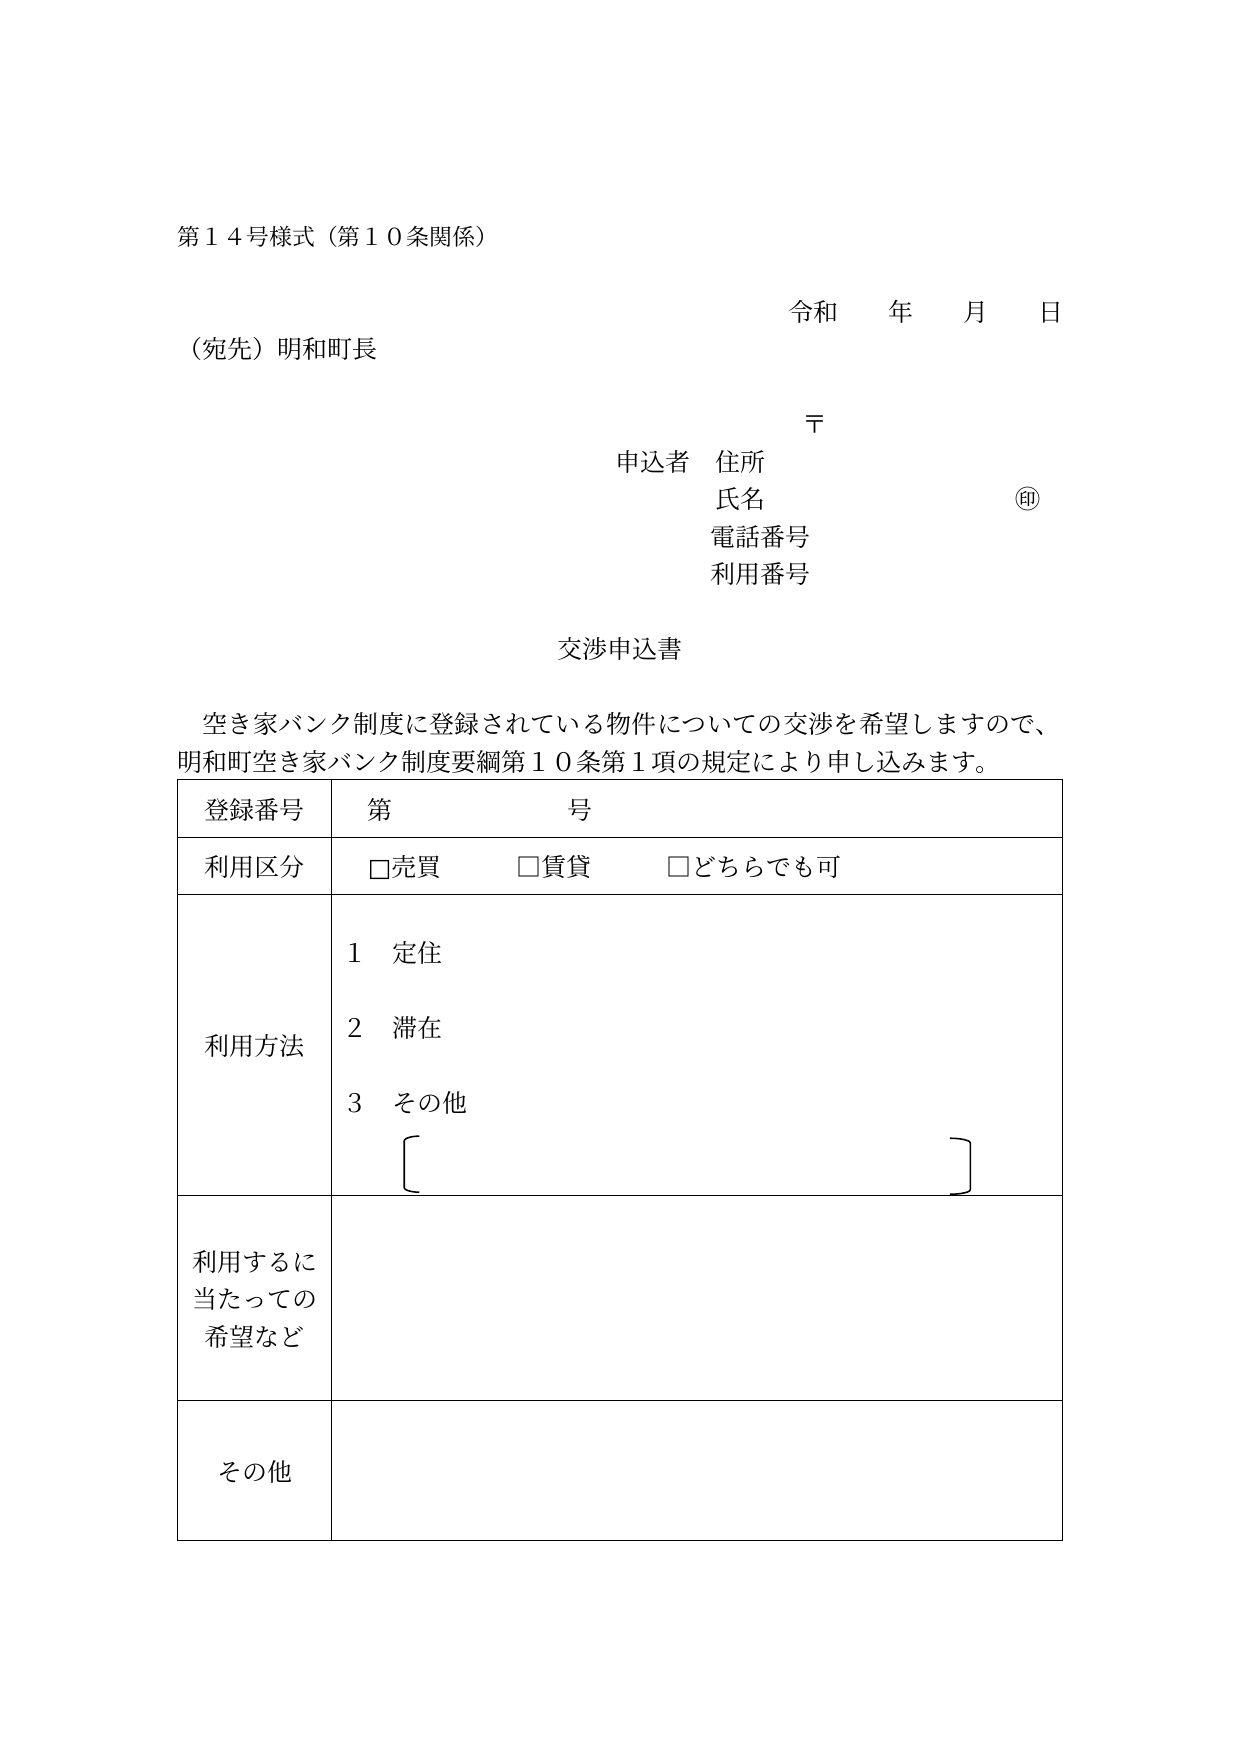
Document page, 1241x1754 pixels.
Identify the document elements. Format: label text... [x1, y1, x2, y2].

text 電話番号 [710, 517, 1063, 554]
text （宛先）明和町長 [177, 329, 1063, 367]
table_cell [332, 1401, 1062, 1539]
table_cell 利用区分 [178, 838, 331, 894]
text 第１４号様式（第１０条関係） [177, 217, 1063, 254]
table_cell □売買 □賃貸 □どちらでも可 [332, 838, 1062, 894]
table_cell [332, 1196, 1062, 1400]
text 氏名 ㊞ [177, 479, 1063, 517]
text 利用番号 [710, 554, 1063, 592]
table_header 第 号 [332, 780, 1062, 837]
table_cell その他 [178, 1401, 331, 1539]
text 交渉申込書 [177, 629, 1063, 667]
table_cell 利用するに当たっての希望など [178, 1196, 331, 1400]
table_header 登録番号 [178, 780, 331, 837]
table_cell １ 定住 ２ 滞在 ３ その他 [332, 895, 1062, 1195]
table_cell 利用方法 [178, 895, 331, 1195]
text 〒 [177, 404, 1063, 442]
text 申込者 住所 [177, 442, 1063, 479]
text 空き家バンク制度に登録されている物件についての交渉を希望しますので、明和町空き家バンク制度要綱第１０条第１項の規定により申し込みます。 [177, 704, 1063, 779]
text 令和 年 月 日 [177, 292, 1063, 329]
